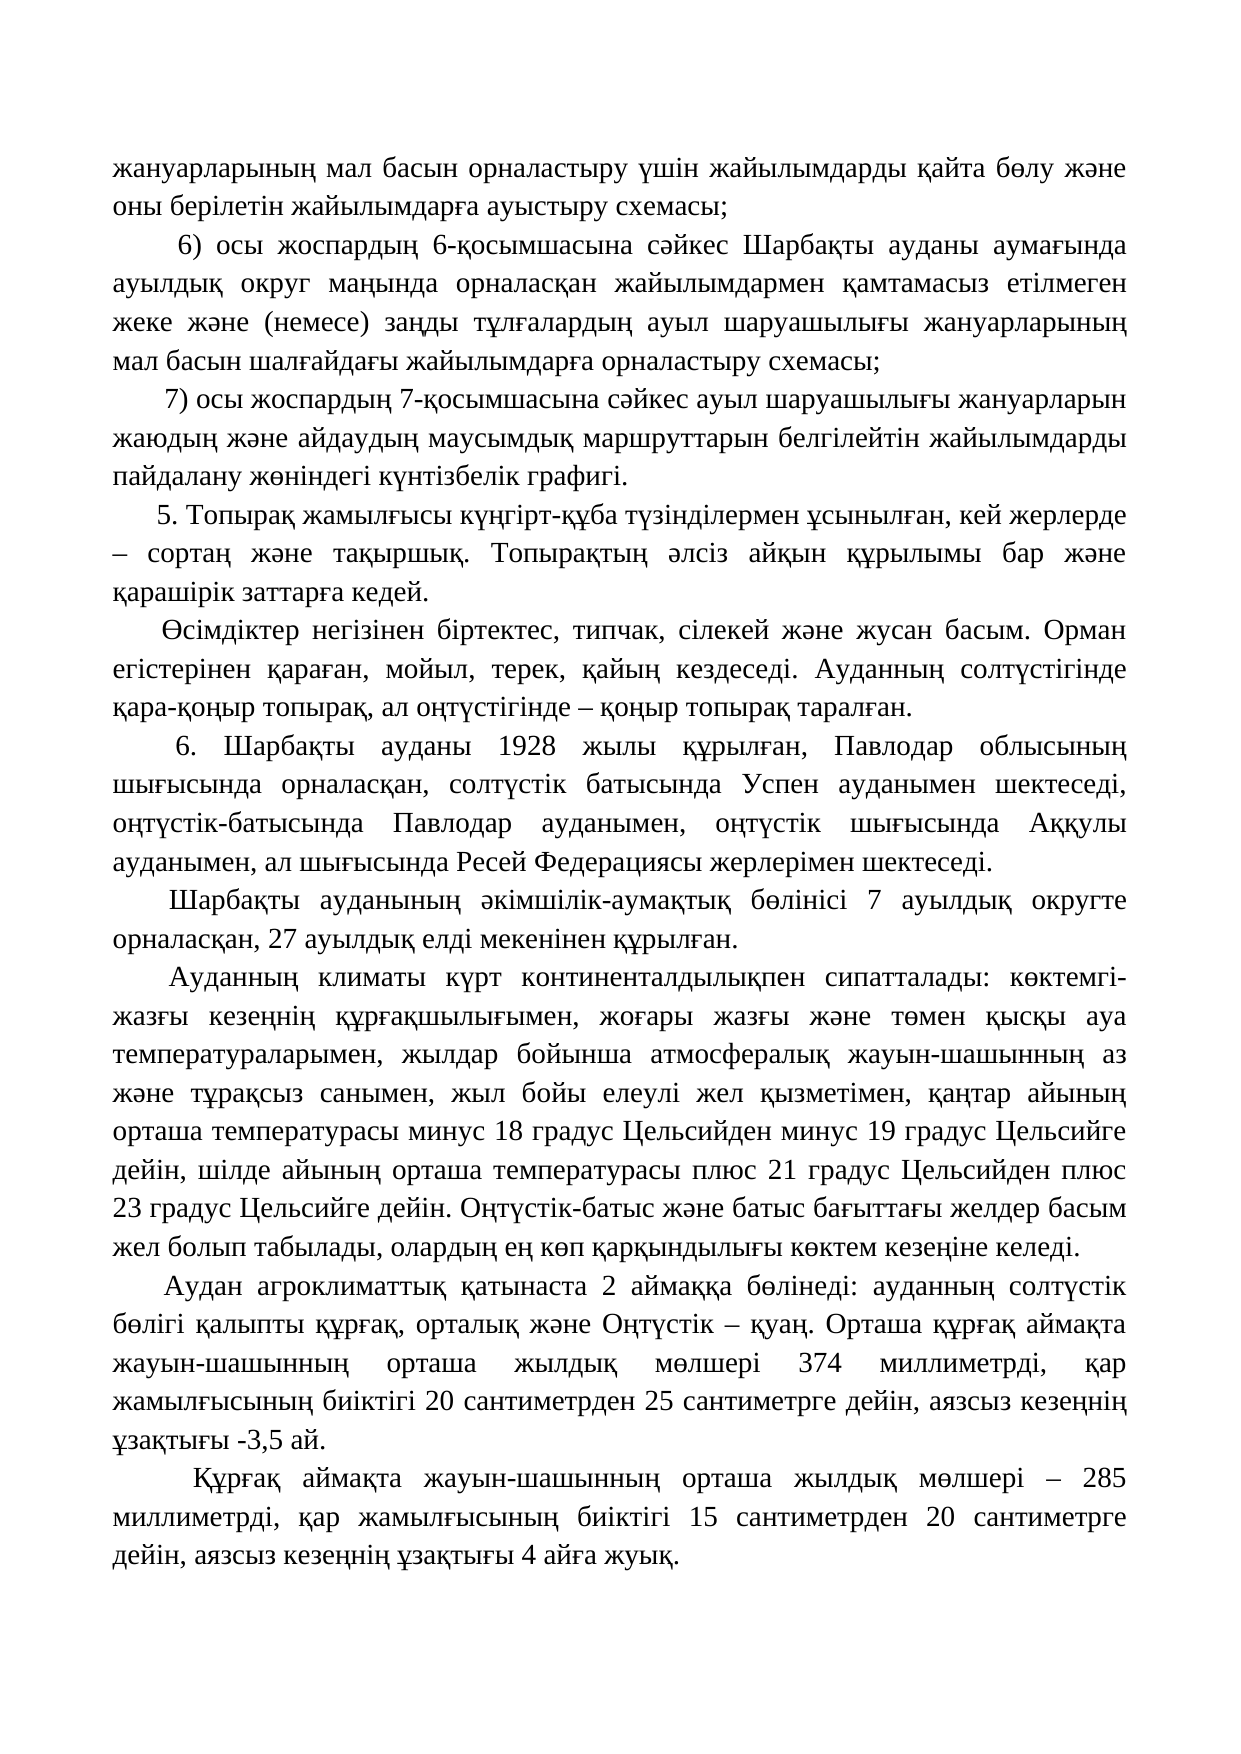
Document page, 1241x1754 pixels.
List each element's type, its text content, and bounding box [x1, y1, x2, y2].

text 6) осы жоспардың 6-қосымшасына сәйкес Шарбақты ауданы аумағында ауылдық округ маңында орналасқан жайылымдармен қамтамасыз етілмеген жеке және (немесе) заңды тұлғалардың ауыл шаруашылығы жануарларының мал басын шалғайдағы жайылымдарға орналастыру схемасы; [112, 227, 1128, 376]
text 6. Шарбақты ауданы 1928 жылы құрылған, Павлодар облысының шығысында орналасқан, солтүстік батысында Успен ауданымен шектеседі, оңтүстік-батысында Павлодар ауданымен, оңтүстік шығысында Аққулы ауданымен, ал шығысында Ресей Федерациясы жерлерімен шектеседі. [112, 728, 1128, 877]
text 5. Топырақ жамылғысы күңгірт-құба түзінділермен ұсынылған, кей жерлерде – сортаң және тақыршық. Топырақтың әлсіз айқын құрылымы бар және қарашірік заттарға кедей. [112, 497, 1128, 607]
text Шарбақты ауданының әкімшілік-аумақтық бөлінісі 7 ауылдық округте орналасқан, 27 ауылдық елді мекенінен құрылған. [112, 882, 1128, 954]
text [112, 150, 1128, 222]
text 7) осы жоспардың 7-қосымшасына сәйкес ауыл шаруашылығы жануарларын жаюдың және айдаудың маусымдық маршруттарын белгілейтін жайылымдарды пайдалану жөніндегі күнтізбелік графигі. [112, 381, 1128, 492]
text Құрғақ аймақта жауын-шашынның орташа жылдық мөлшері – 285 миллиметрді, қар жамылғысының биіктігі 15 сантиметрден 20 сантиметрге дейін, аязсыз кезеңнің ұзақтығы 4 айға жуық. [112, 1460, 1128, 1571]
text Ауданның климаты күрт континенталдылықпен сипатталады: көктемгі-жазғы кезеңнің құрғақшылығымен, жоғары жазғы және төмен қысқы ауа температураларымен, жылдар бойынша атмосфералық жауын-шашынның аз және тұрақсыз санымен, жыл бойы елеулі жел қызметімен, қаңтар айының орташа температурасы минус 18 градус Цельсийден минус 19 градус Цельсийге дейін, шілде айының орташа температурасы плюс 21 градус Цельсийден плюс 23 градус Цельсийге дейін. Оңтүстік-батыс және батыс бағыттағы желдер басым жел болып табылады, олардың ең көп қарқындылығы көктем кезеңіне келеді. [112, 959, 1128, 1263]
text Аудан агроклиматтық қатынаста 2 аймаққа бөлінеді: ауданның солтүстік бөлігі қалыпты құрғақ, орталық және Оңтүстік – қуаң. Орташа құрғақ аймақта жауын-шашынның орташа жылдық мөлшері 374 миллиметрді, қар жамылғысының биіктігі 20 сантиметрден 25 сантиметрге дейін, аязсыз кезеңнің ұзақтығы -3,5 ай. [112, 1268, 1128, 1455]
text Өсімдіктер негізінен біртектес, типчак, сілекей және жусан басым. Орман егістерінен қараған, мойыл, терек, қайың кездеседі. Ауданның солтүстігінде қара-қоңыр топырақ, ал оңтүстігінде – қоңыр топырақ таралған. [112, 612, 1128, 723]
